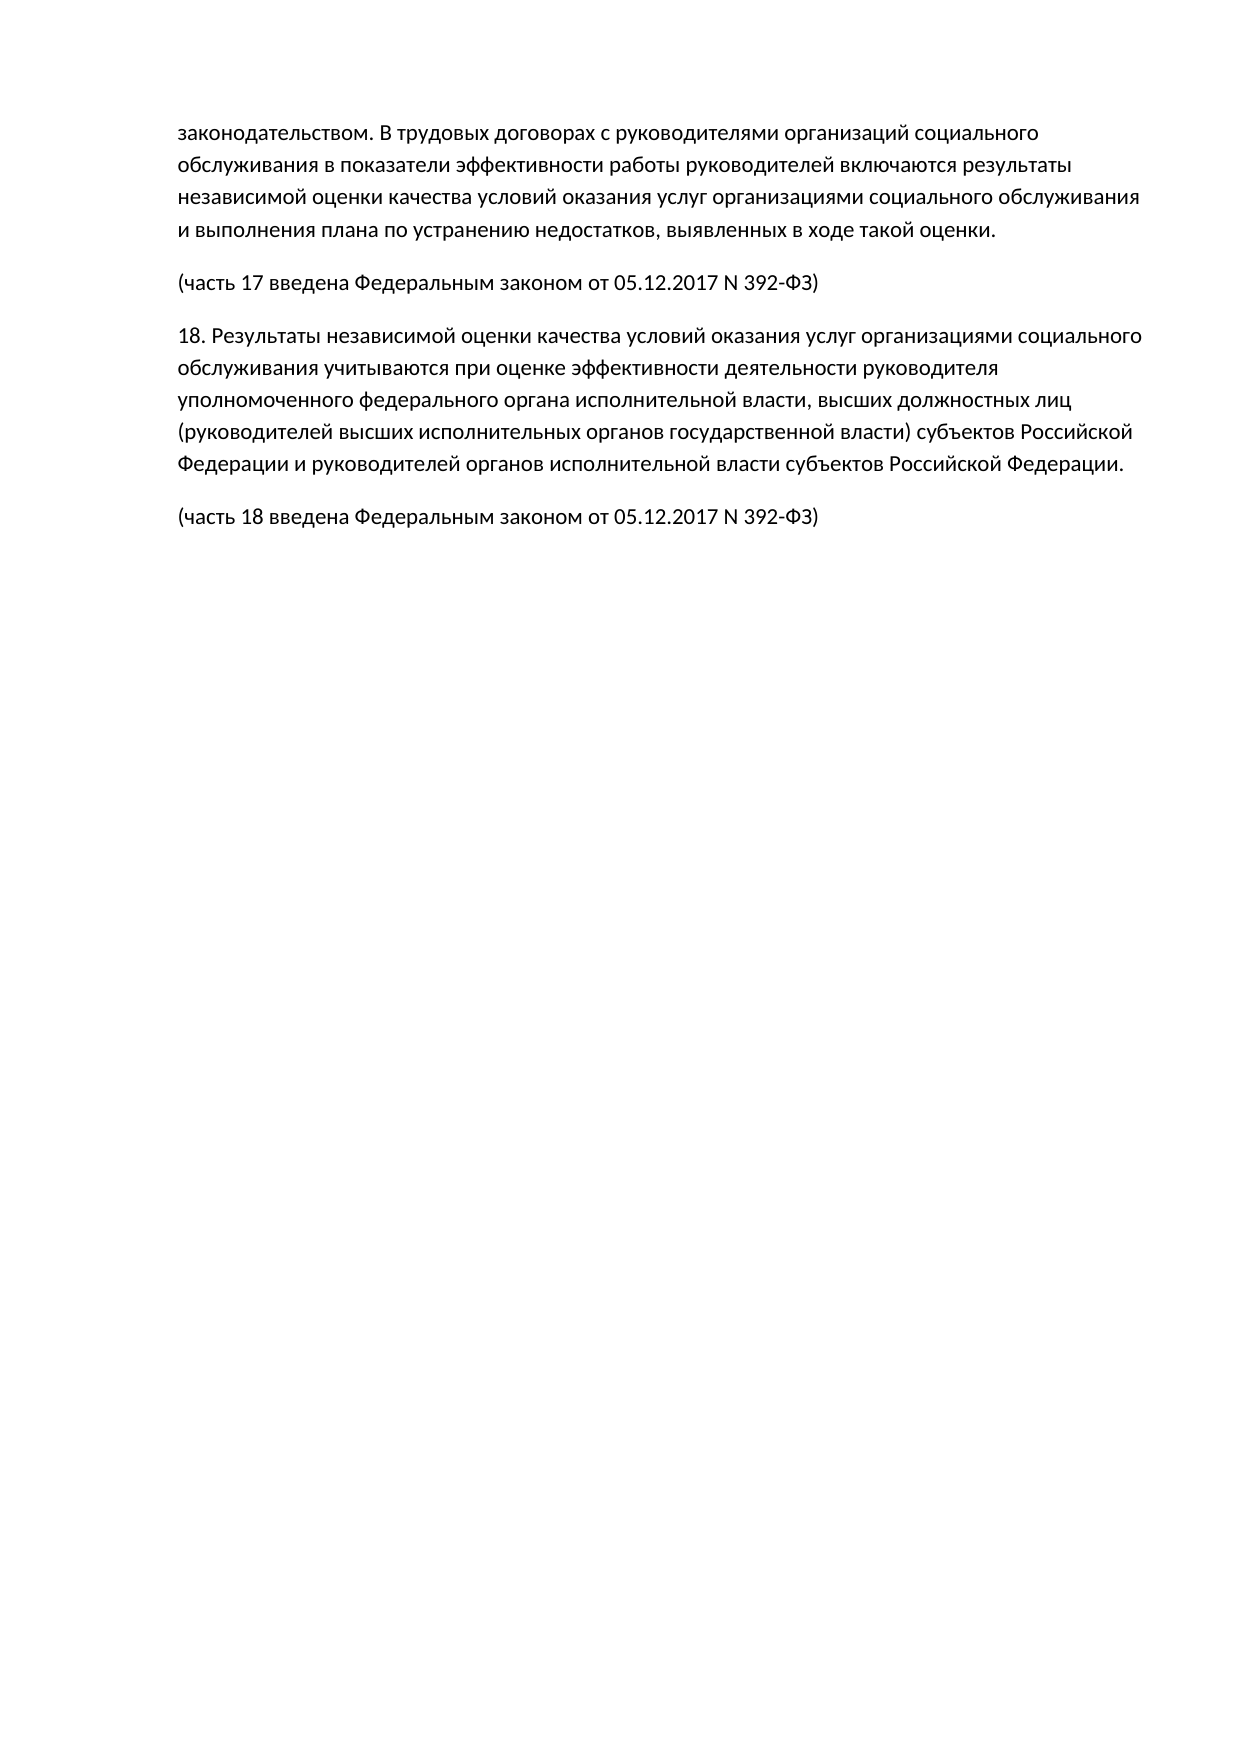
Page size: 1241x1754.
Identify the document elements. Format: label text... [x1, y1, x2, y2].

text (часть 17 введена Федеральным законом от 05.12.2017 N 392-ФЗ) [177, 268, 1152, 296]
text 18. Результаты независимой оценки качества условий оказания услуг организациями социального обслуживания учитываются при оценке эффективности деятельности руководителя уполномоченного федерального органа исполнительной власти, высших должностных лиц (руководителей высших исполнительных органов государственной власти) субъектов Российской Федерации и руководителей органов исполнительной власти субъектов Российской Федерации. [177, 321, 1152, 477]
text (часть 18 введена Федеральным законом от 05.12.2017 N 392-ФЗ) [177, 502, 1152, 531]
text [177, 118, 1152, 243]
